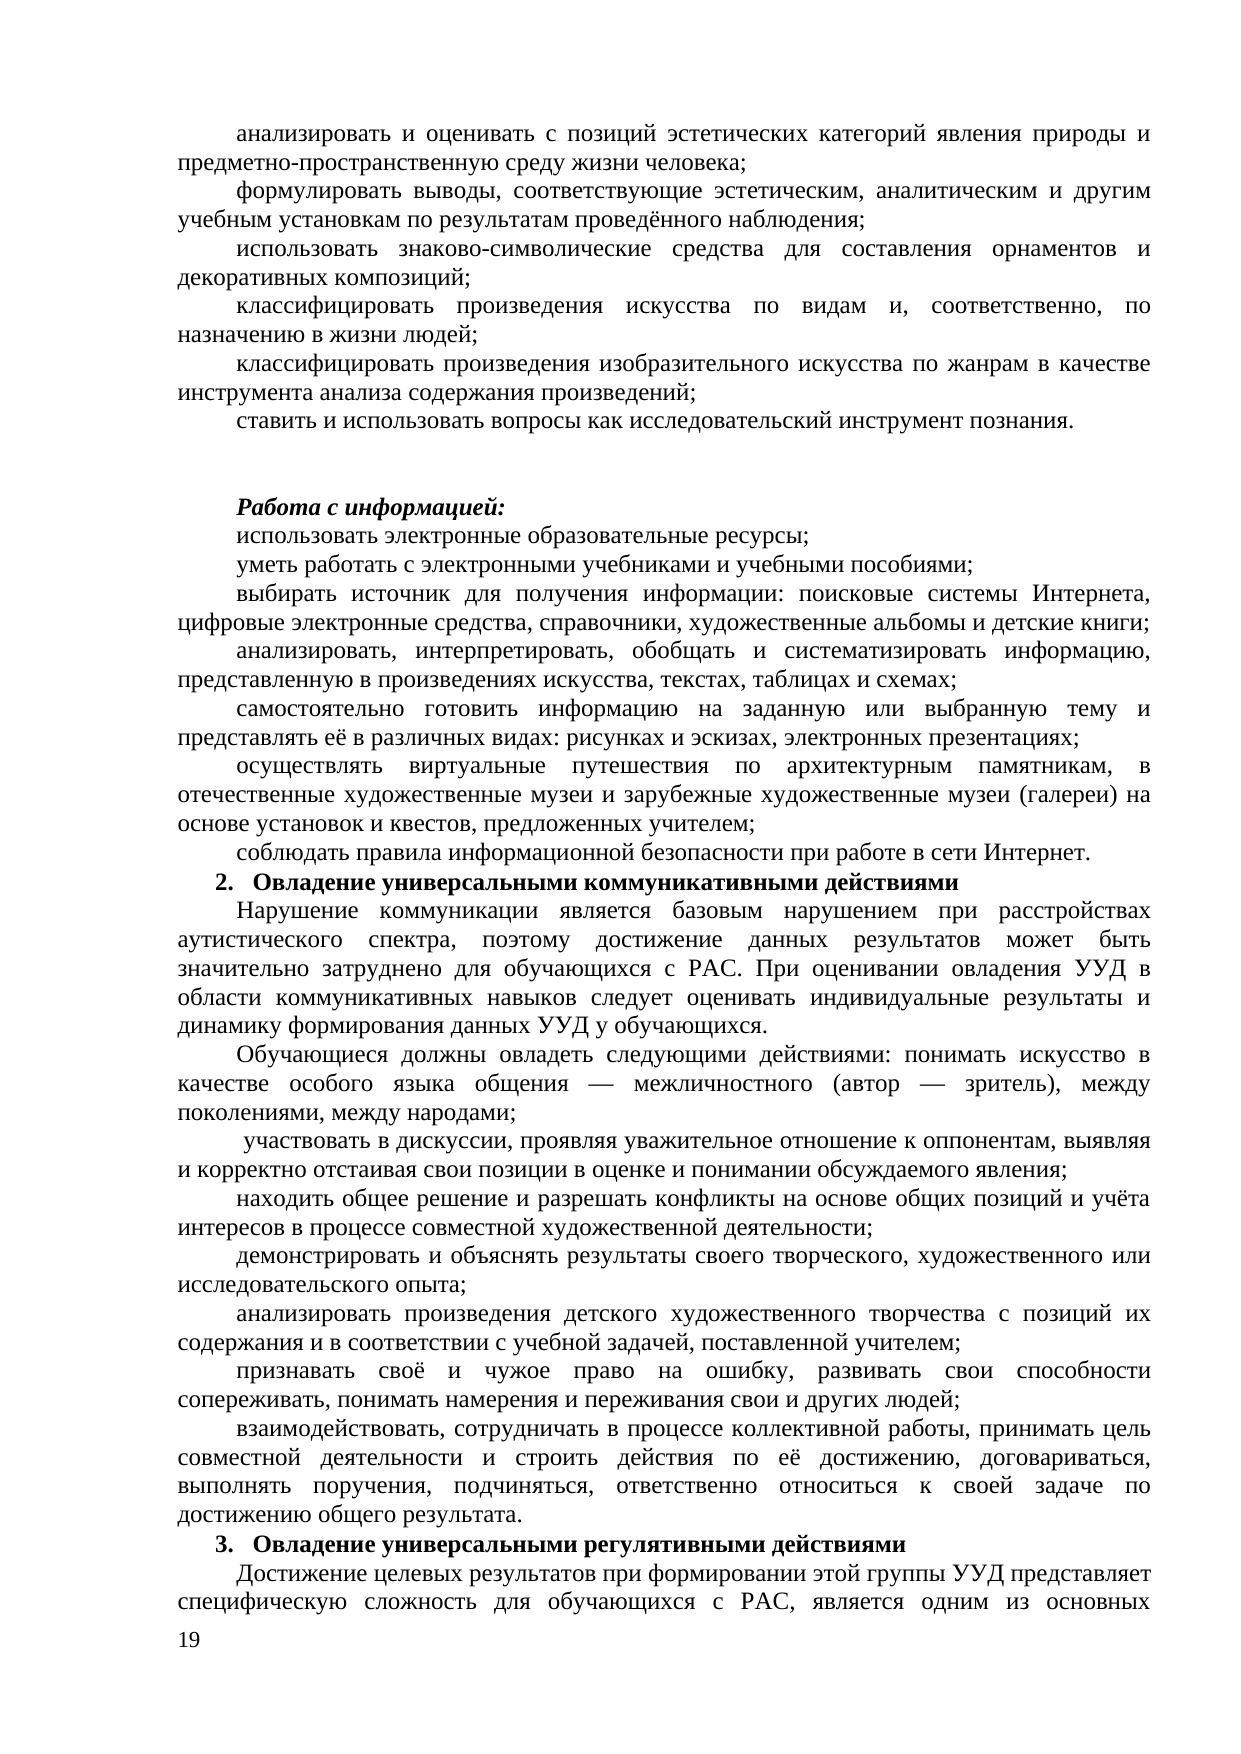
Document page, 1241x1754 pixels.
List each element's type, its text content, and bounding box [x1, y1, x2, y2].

text демонстрировать и объяснять результаты своего творческого, художественного или исследовательского опыта; [177, 1240, 1152, 1298]
text формулировать выводы, соответствующие эстетическим, аналитическим и другим учебным установкам по результатам проведённого наблюдения; [177, 176, 1152, 233]
text анализировать, интерпретировать, обобщать и систематизировать информацию, представленную в произведениях искусства, текстах, таблицах и схемах; [177, 636, 1152, 693]
text классифицировать произведения изобразительного искусства по жанрам в качестве инструмента анализа содержания произведений; [177, 348, 1152, 406]
text использовать электронные образовательные ресурсы; [177, 521, 1152, 549]
text признавать своё и чужое право на ошибку, развивать свои способности сопереживать, понимать намерения и переживания свои и других людей; [177, 1355, 1152, 1413]
text Нарушение коммуникации является базовым нарушением при расстройствах аутистического спектра, поэтому достижение данных результатов может быть значительно затруднено для обучающихся с РАС. При оценивании овладения УУД в области коммуникативных навыков следует оценивать индивидуальные результаты и динамику формирования данных УУД у обучающихся. [177, 895, 1152, 1039]
text осуществлять виртуальные путешествия по архитектурным памятникам, в отечественные художественные музеи и зарубежные художественные музеи (галереи) на основе установок и квестов, предложенных учителем; [177, 751, 1152, 837]
text Обучающиеся должны овладеть следующими действиями: понимать искусство в качестве особого языка общения — межличностного (автор — зритель), между поколениями, между народами; [177, 1039, 1152, 1125]
text выбирать источник для получения информации: поисковые системы Интернета, цифровые электронные средства, справочники, художественные альбомы и детские книги; [177, 578, 1152, 636]
text анализировать и оценивать с позиций эстетических категорий явления природы и предметно-пространственную среду жизни человека; [177, 118, 1152, 176]
text Работа с информацией: [177, 492, 1152, 521]
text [177, 1558, 1152, 1615]
text соблюдать правила информационной безопасности при работе в сети Интернет. [177, 837, 1152, 866]
list Овладение универсальными коммуникативными действиями [215, 867, 1152, 895]
text взаимодействовать, сотрудничать в процессе коллективной работы, принимать цель совместной деятельности и строить действия по её достижению, договариваться, выполнять поручения, подчиняться, ответственно относиться к своей задаче по достижению общего результата. [177, 1413, 1152, 1528]
text анализировать произведения детского художественного творчества с позиций их содержания и в соответствии с учебной задачей, поставленной учителем; [177, 1298, 1152, 1355]
text использовать знаково-символические средства для составления орнаментов и декоративных композиций; [177, 233, 1152, 291]
text ставить и использовать вопросы как исследовательский инструмент познания. [177, 406, 1152, 434]
text уметь работать с электронными учебниками и учебными пособиями; [177, 549, 1152, 578]
text самостоятельно готовить информацию на заданную или выбранную тему и представлять её в различных видах: рисунках и эскизах, электронных презентациях; [177, 693, 1152, 751]
text находить общее решение и разрешать конфликты на основе общих позиций и учёта интересов в процессе совместной художественной деятельности; [177, 1183, 1152, 1240]
text классифицировать произведения искусства по видам и, соответственно, по назначению в жизни людей; [177, 291, 1152, 348]
list Овладение универсальными регулятивными действиями [215, 1529, 1152, 1558]
text участвовать в дискуссии, проявляя уважительное отношение к оппонентам, выявляя и корректно отстаивая свои позиции в оценке и понимании обсуждаемого явления; [177, 1125, 1152, 1183]
